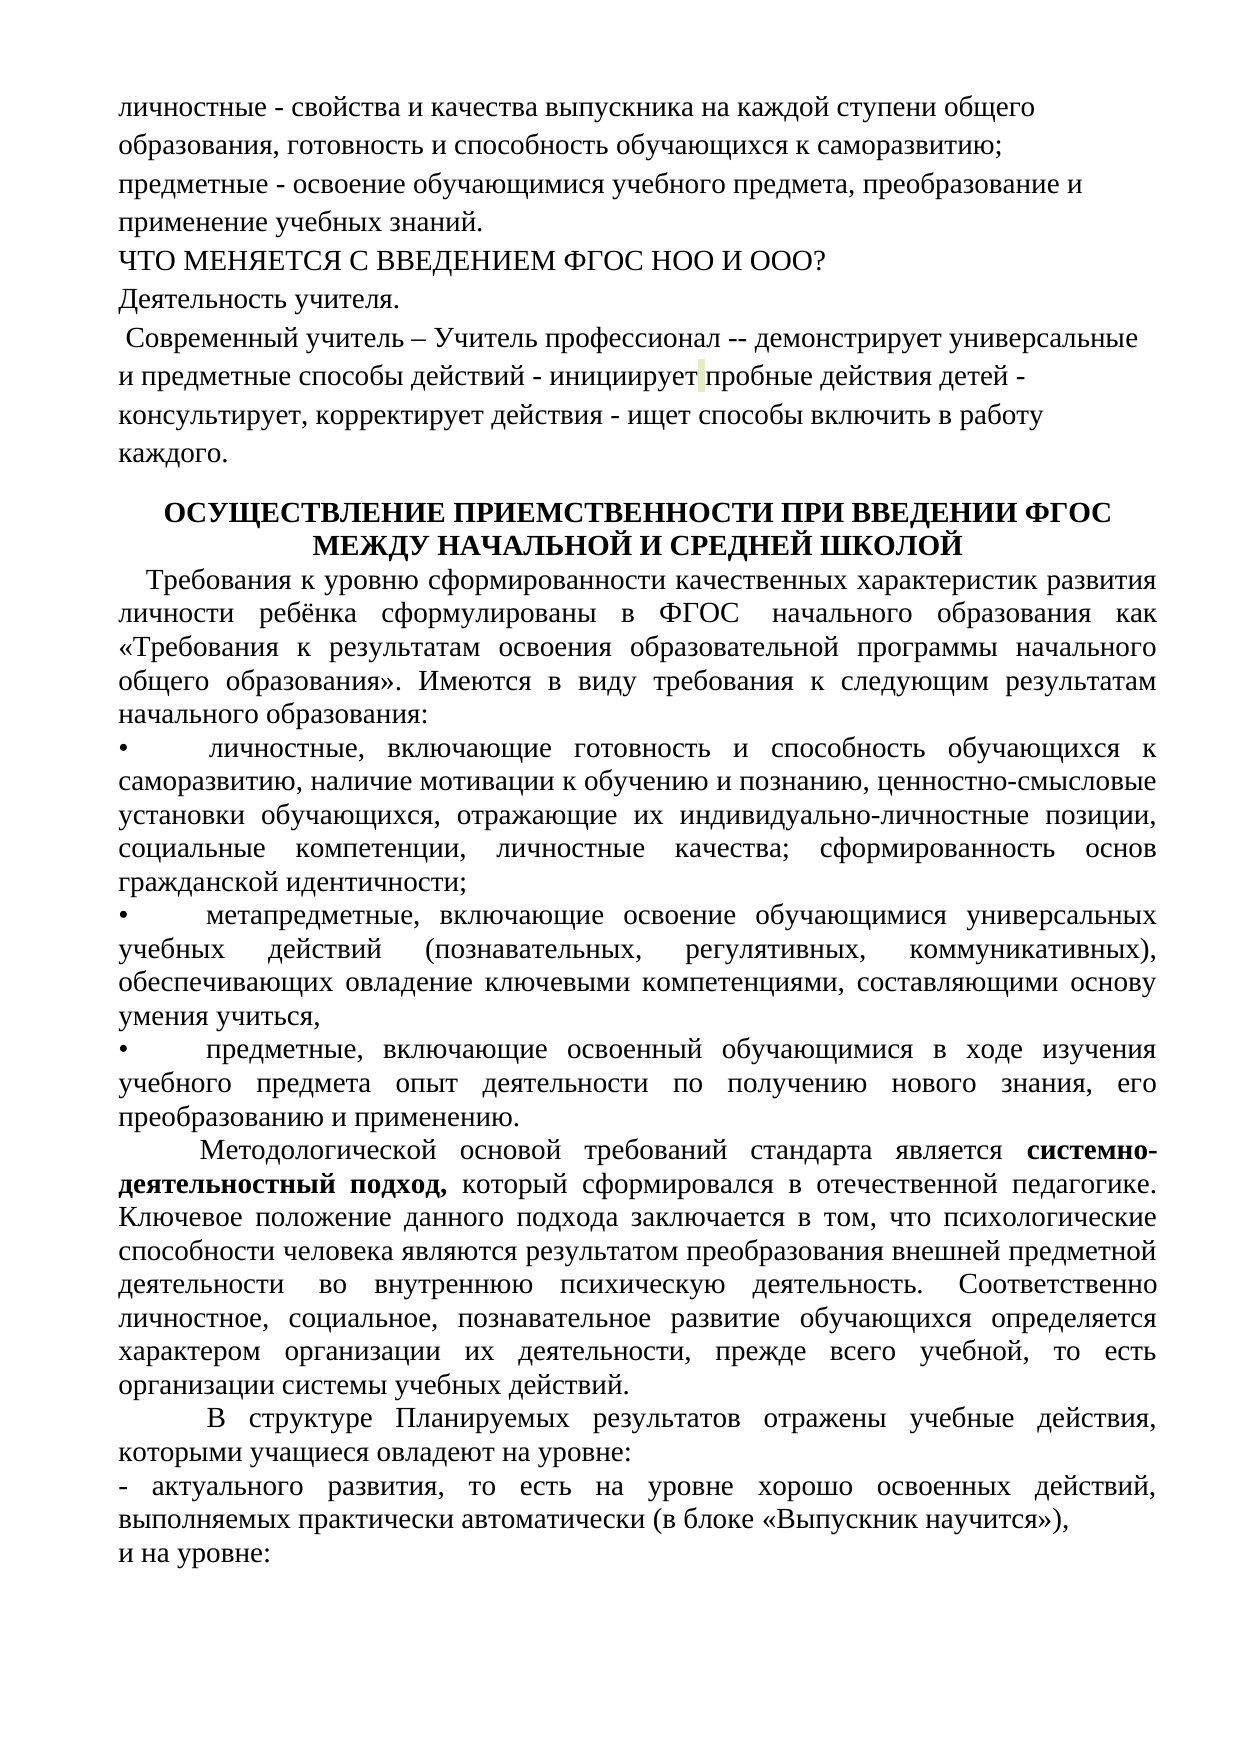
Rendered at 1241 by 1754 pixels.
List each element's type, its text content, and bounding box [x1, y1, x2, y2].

text • метапредметные, включающие освоение обучающимися универсальных учебных действий (познавательных, регулятивных, коммуникативных), обеспечивающих овладение ключевыми компетенциями, составляющими основу умения учиться, [118, 897, 1157, 1032]
text Требования к уровню сформированности качественных характеристик развития личности ребёнка сформулированы в ФГОС начального образования как «Требования к результатам освоения образовательной программы начального общего образования». Имеются в виду требования к следующим результатам начального образования: [118, 562, 1157, 730]
text • предметные, включающие освоенный обучающимися в ходе изучения учебного предмета опыт деятельности по получению нового знания, его преобразованию и применению. [118, 1032, 1157, 1132]
text ОСУЩЕСТВЛЕНИЕ ПРИЕМСТВЕННОСТИ ПРИ ВВЕДЕНИИ ФГОС МЕЖДУ НАЧАЛЬНОЙ И СРЕДНЕЙ ШКОЛОЙ [118, 495, 1157, 562]
text Современный учитель – Учитель профессионал -- демонстрирует универсальные и предметные способы действий - инициирует пробные действия детей - консультирует, корректирует действия - ищет способы включить в работу каждого. [118, 320, 1157, 469]
text В структуре Планируемых результатов отражены учебные действия, которыми учащиеся овладеют на уровне: [118, 1401, 1157, 1468]
text и на уровне: [118, 1535, 1157, 1568]
text Методологической основой требований стандарта является системно-деятельностный подход, который сформировался в отечественной педагогике. Ключевое положение данного подхода заключается в том, что психологические способности человека являются результатом преобразования внешней предметной деятельности во внутреннюю психическую деятельность. Соответственно личностное, социальное, познавательное развитие обучающихся определяется характером организации их деятельности, прежде всего учебной, то есть организации системы учебных действий. [118, 1132, 1157, 1401]
text личностные - свойства и качества выпускника на каждой ступени общего образования, готовность и способность обучающихся к саморазвитию; предметные - освоение обучающимися учебного предмета, преобразование и применение учебных знаний. ЧТО МЕНЯЕТСЯ С ВВЕДЕНИЕМ ФГОС НОО И ООО? Деятельность учителя. [118, 89, 1157, 315]
text • личностные, включающие готовность и способность обучающихся к саморазвитию, наличие мотивации к обучению и познанию, ценностно-смысловые установки обучающихся, отражающие их индивидуально-личностные позиции, социальные компетенции, личностные качества; сформированность основ гражданской идентичности; [118, 730, 1157, 897]
text - актуального развития, то есть на уровне хорошо освоенных действий, выполняемых практически автоматически (в блоке «Выпускник научится»), [118, 1468, 1157, 1535]
